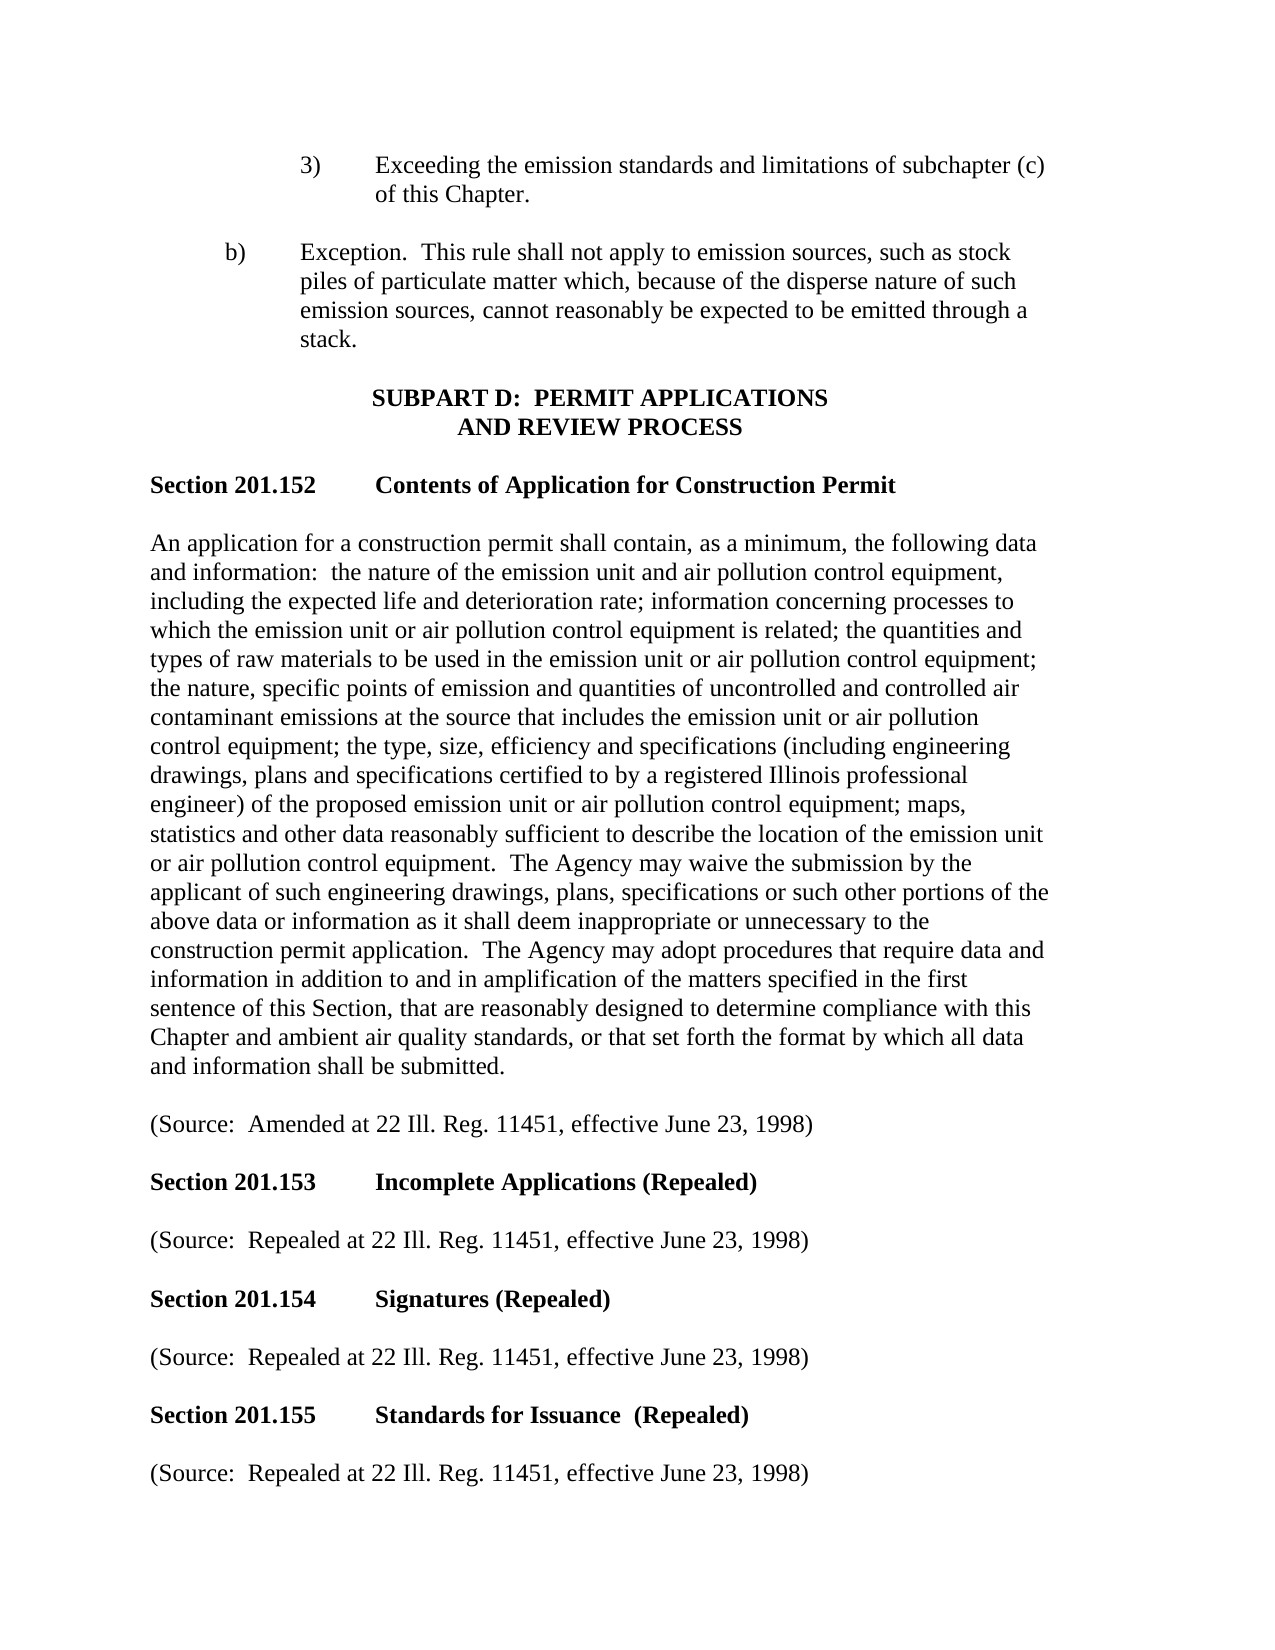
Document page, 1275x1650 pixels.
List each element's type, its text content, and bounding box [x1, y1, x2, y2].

text Section 201.153 Incomplete Applications (Repealed) [150, 1167, 1050, 1196]
text Section 201.152 Contents of Application for Construction Permit [150, 470, 1050, 499]
text SUBPART D: PERMIT APPLICATIONS [150, 382, 1050, 412]
text (Source: Repealed at 22 Ill. Reg. 11451, effective June 23, 1998) [150, 1342, 1050, 1371]
text AND REVIEW PROCESS [150, 412, 1050, 441]
text 3) Exceeding the emission standards and limitations of subchapter (c) of this Chapter. [300, 150, 1050, 208]
text (Source: Repealed at 22 Ill. Reg. 11451, effective June 23, 1998) [150, 1458, 1050, 1487]
text (Source: Amended at 22 Ill. Reg. 11451, effective June 23, 1998) [150, 1109, 1050, 1138]
text b) Exception. This rule shall not apply to emission sources, such as stock piles of particulate matter which, because of the disperse nature of such emission sources, cannot reasonably be expected to be emitted through a stack. [225, 237, 1050, 353]
text An application for a construction permit shall contain, as a minimum, the following data and information: the nature of the emission unit and air pollution control equipment, including the expected life and deterioration rate; information concerning processes to which the emission unit or air pollution control equipment is related; the quantities and types of raw materials to be used in the emission unit or air pollution control equipment; the nature, specific points of emission and quantities of uncontrolled and controlled air contaminant emissions at the source that includes the emission unit or air pollution control equipment; the type, size, efficiency and specifications (including engineering drawings, plans and specifications certified to by a registered Illinois professional engineer) of the proposed emission unit or air pollution control equipment; maps, statistics and other data reasonably sufficient to describe the location of the emission unit or air pollution control equipment. The Agency may waive the submission by the applicant of such engineering drawings, plans, specifications or such other portions of the above data or information as it shall deem inappropriate or unnecessary to the construction permit application. The Agency may adopt procedures that require data and information in addition to and in amplification of the matters specified in the first sentence of this Section, that are reasonably designed to determine compliance with this Chapter and ambient air quality standards, or that set forth the format by which all data and information shall be submitted. [150, 528, 1050, 1080]
text Section 201.154 Signatures (Repealed) [150, 1283, 1050, 1312]
text Section 201.155 Standards for Issuance (Repealed) [150, 1400, 1050, 1429]
text (Source: Repealed at 22 Ill. Reg. 11451, effective June 23, 1998) [150, 1225, 1050, 1254]
